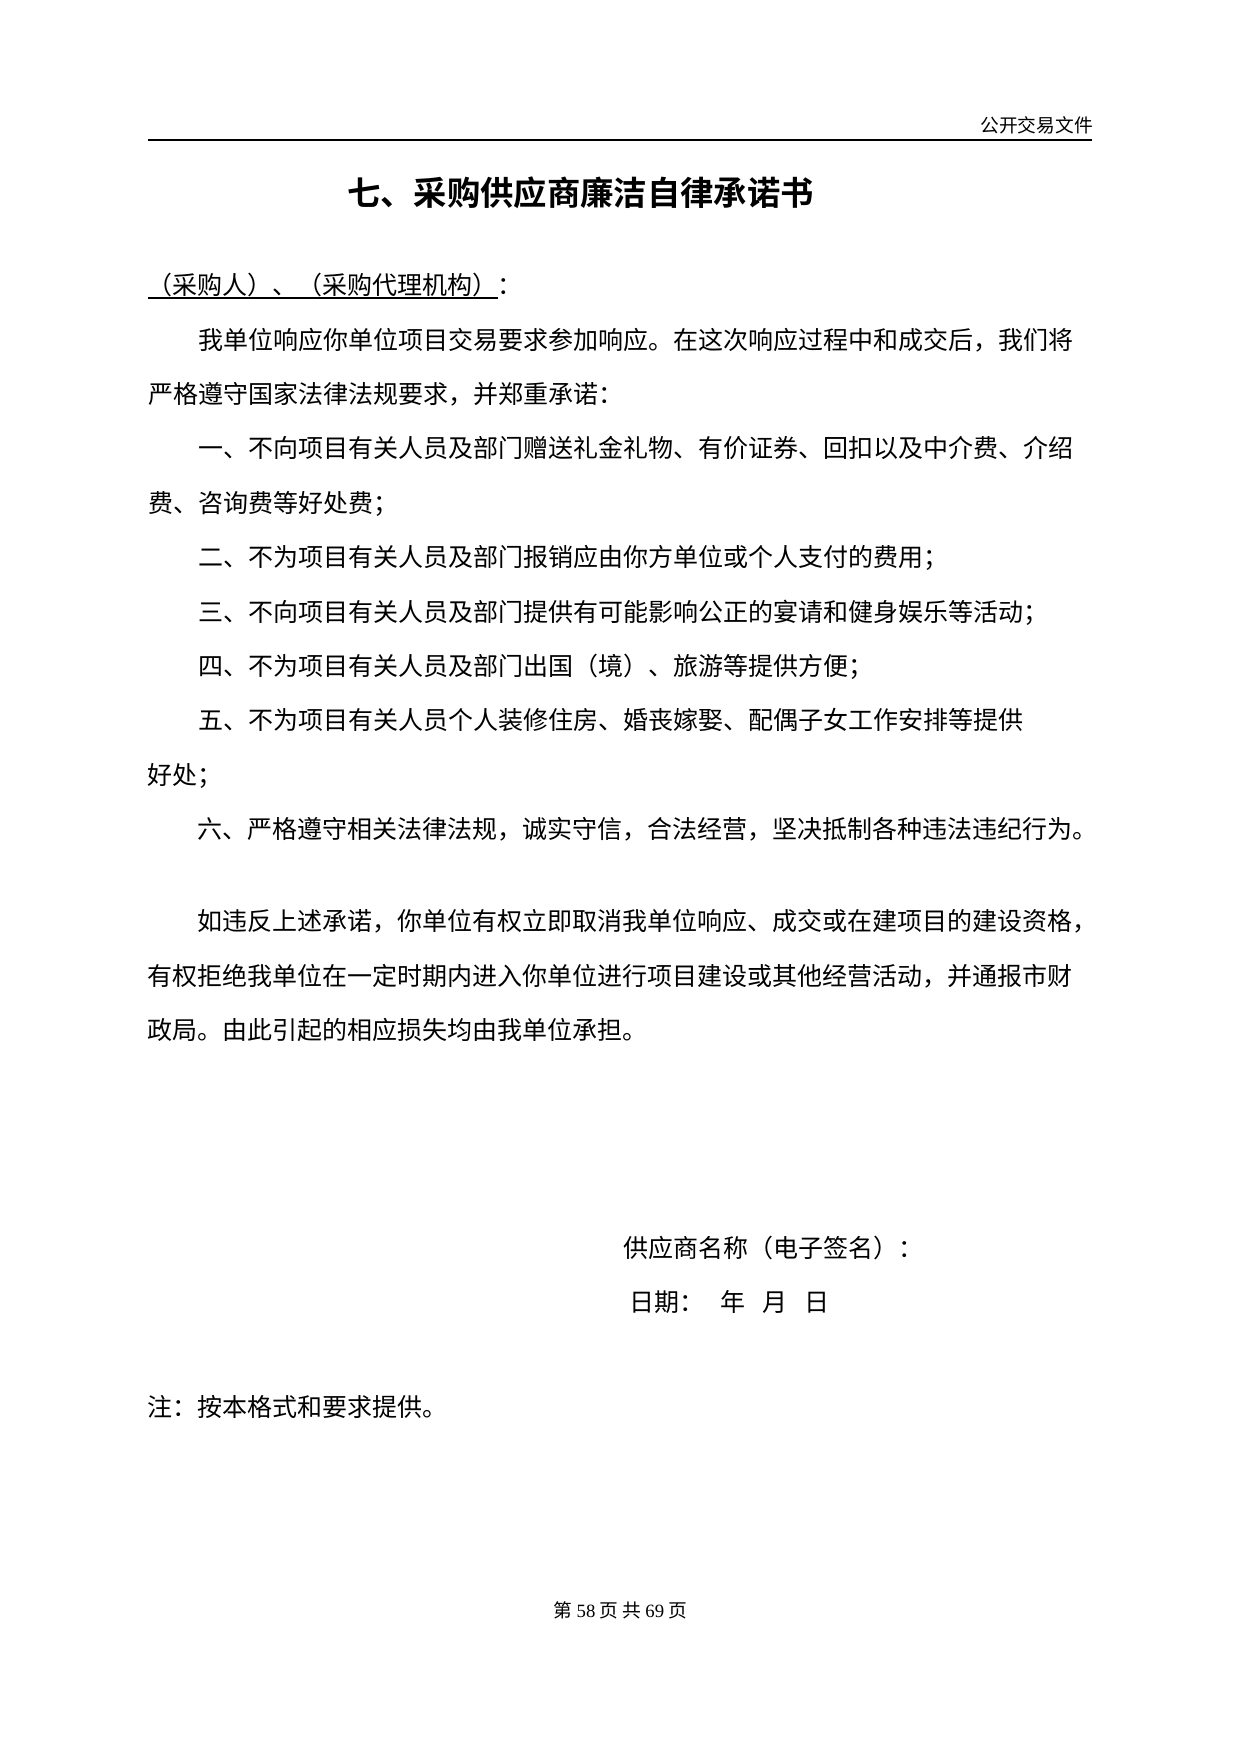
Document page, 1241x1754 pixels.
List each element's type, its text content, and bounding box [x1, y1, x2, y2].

text 六、严格遵守相关法律法规，诚实守信，合法经营，坚决抵制各种违法违纪行为。 [148, 809, 1092, 889]
text 日期： 年 月 日 [629, 1282, 1092, 1319]
text 供应商名称（电子签名）： [148, 1228, 976, 1264]
text 注：按本格式和要求提供。 [148, 1388, 1049, 1424]
text 一、不向项目有关人员及部门赠送礼金礼物、有价证券、回扣以及中介费、介绍费、咨询费等好处费； [148, 429, 1092, 519]
text 我单位响应你单位项目交易要求参加响应。在这次响应过程中和成交后，我们将严格遵守国家法律法规要求，并郑重承诺： [148, 320, 1092, 411]
text 三、不向项目有关人员及部门提供有可能影响公正的宴请和健身娱乐等活动； [148, 592, 1092, 628]
text 如违反上述承诺，你单位有权立即取消我单位响应、成交或在建项目的建设资格，有权拒绝我单位在一定时期内进入你单位进行项目建设或其他经营活动，并通报市财政局。由此引起的相应损失均由我单位承担。 [148, 902, 1092, 1047]
text 四、不为项目有关人员及部门出国（境）、旅游等提供方便； [148, 646, 1092, 683]
text 七、采购供应商廉洁自律承诺书 [148, 167, 1092, 215]
text 二、不为项目有关人员及部门报销应由你方单位或个人支付的费用； [148, 538, 1092, 574]
text 好处； [148, 755, 1092, 791]
text （采购人）、（采购代理机构）： [148, 266, 1092, 302]
text 五、不为项目有关人员个人装修住房、婚丧嫁娶、配偶子女工作安排等提供 [198, 701, 1092, 737]
